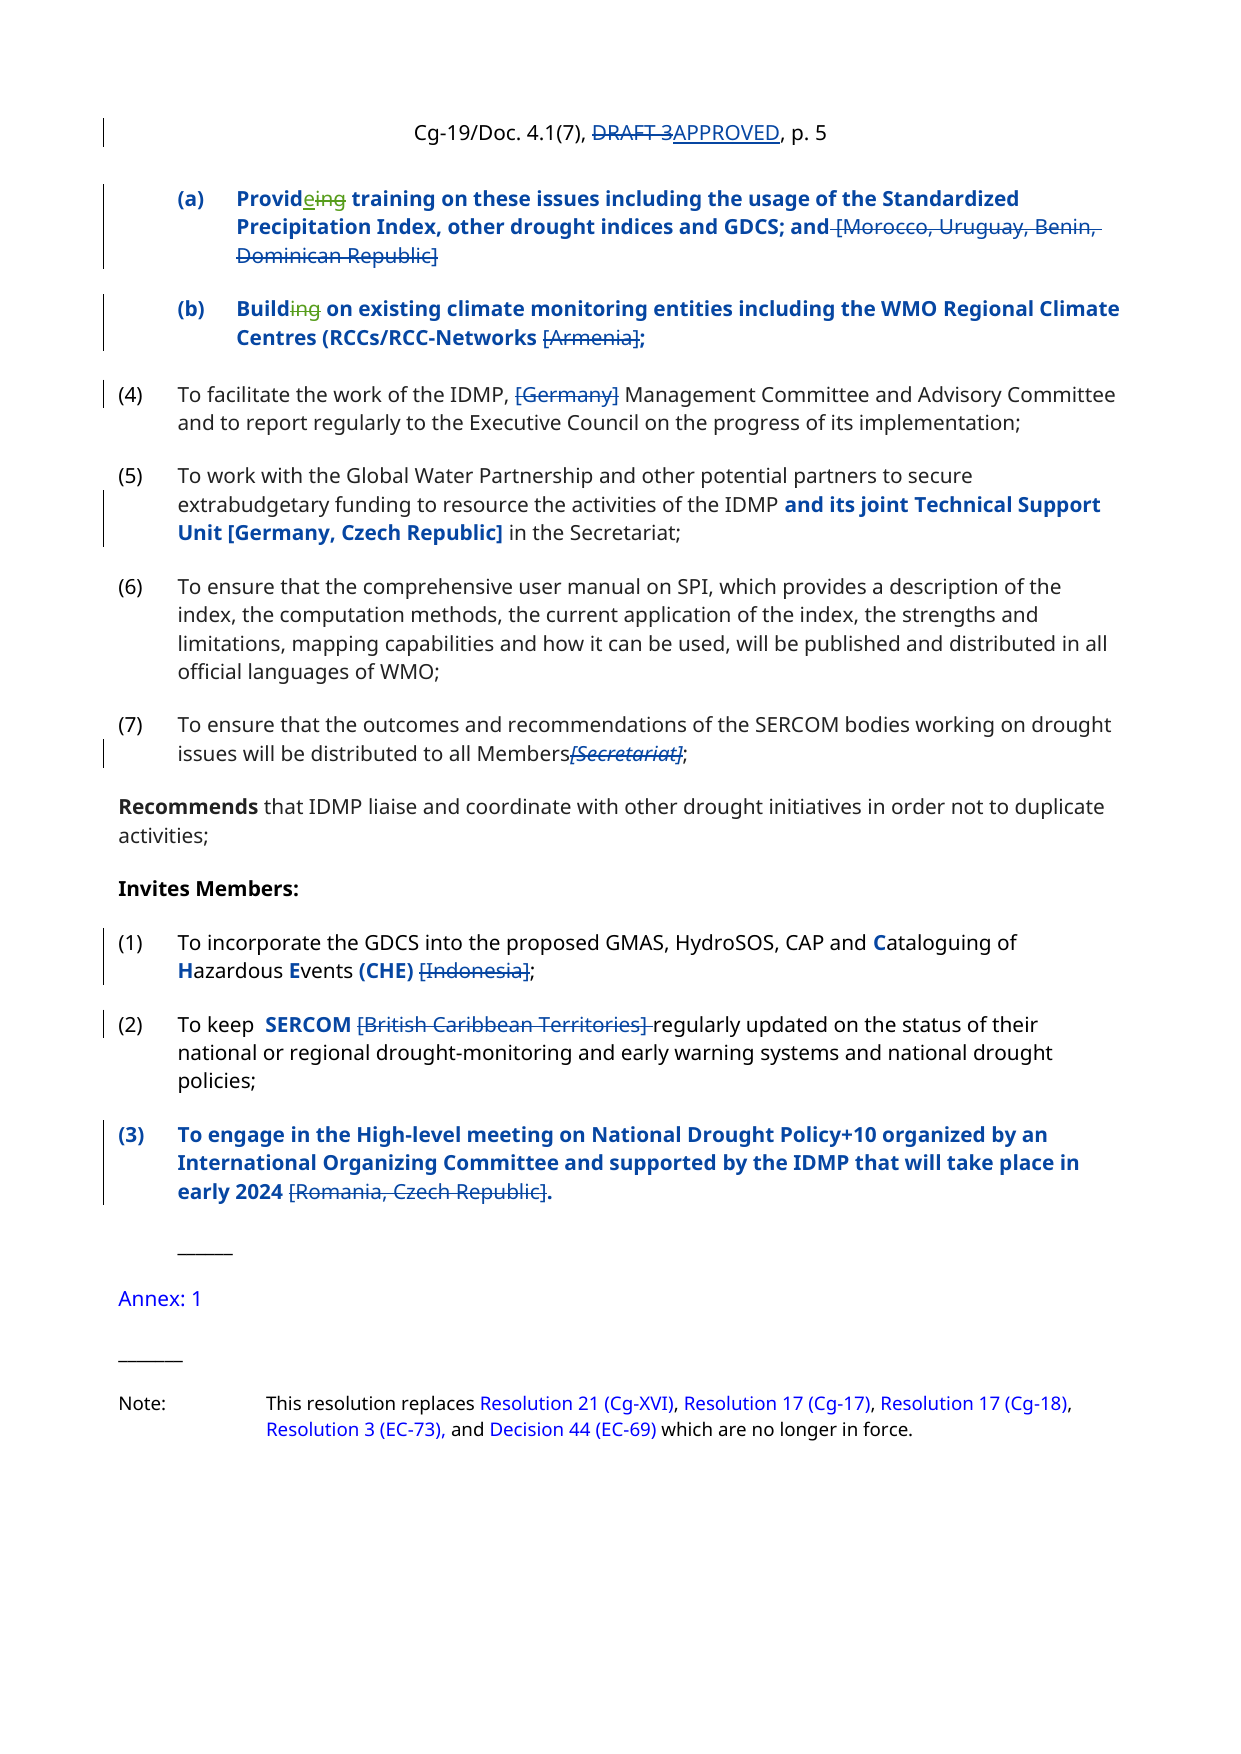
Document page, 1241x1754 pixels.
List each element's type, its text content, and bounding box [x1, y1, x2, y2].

text (2) To keep SERCOM regularly updated on the status of their national or regional drought-monitoring and early warning systems and national drought policies; [118, 1010, 1122, 1095]
text (4) To facilitate the work of the IDMP, Management Committee and Advisory Committee and to report regularly to the Executive Council on the progress of its implementation; [118, 380, 1122, 437]
text (a) Provid training on these issues including the usage of the Standardized Precipitation Index, other drought indices and GDCS; and [177, 184, 1122, 269]
text Annex: 1 [118, 1284, 1122, 1312]
text Recommends that IDMP liaise and coordinate with other drought initiatives in order not to duplicate activities; [118, 792, 1122, 849]
text (3) To engage in the High-level meeting on National Drought Policy+10 organized by an International Organizing Committee and supported by the IDMP that will take place in early 2024 . [118, 1120, 1122, 1205]
text (5) To work with the Global Water Partnership and other potential partners to secure extrabudgetary funding to resource the activities of the IDMP and its joint Technical Support Unit [Germany, Czech Republic] in the Secretariat; [118, 462, 1122, 547]
text ______ [177, 1230, 1122, 1259]
text Note: This resolution replaces Resolution 21 (Cg-XVI), Resolution 17 (Cg-17), Resolution 17 (Cg-18), Resolution 3 (EC-73), and Decision 44 (EC-69) which are no longer in force. [118, 1391, 1122, 1442]
text (1) To incorporate the GDCS into the proposed GMAS, HydroSOS, CAP and Cataloguing of Hazardous Events (CHE) ; [118, 928, 1122, 985]
text Invites Members: [118, 874, 1122, 903]
text (6) To ensure that the comprehensive user manual on SPI, which provides a description of the index, the computation methods, the current application of the index, the strengths and limitations, mapping capabilities and how it can be used, will be published and distributed in all official languages of WMO; [118, 572, 1122, 686]
text _______ [118, 1337, 1122, 1366]
text (7) To ensure that the outcomes and recommendations of the SERCOM bodies working on drought issues will be distributed to all Members; [118, 711, 1122, 767]
text (b) Build on existing climate monitoring entities including the WMO Regional Climate Centres (RCCs/RCC-Networks ; [177, 294, 1122, 351]
